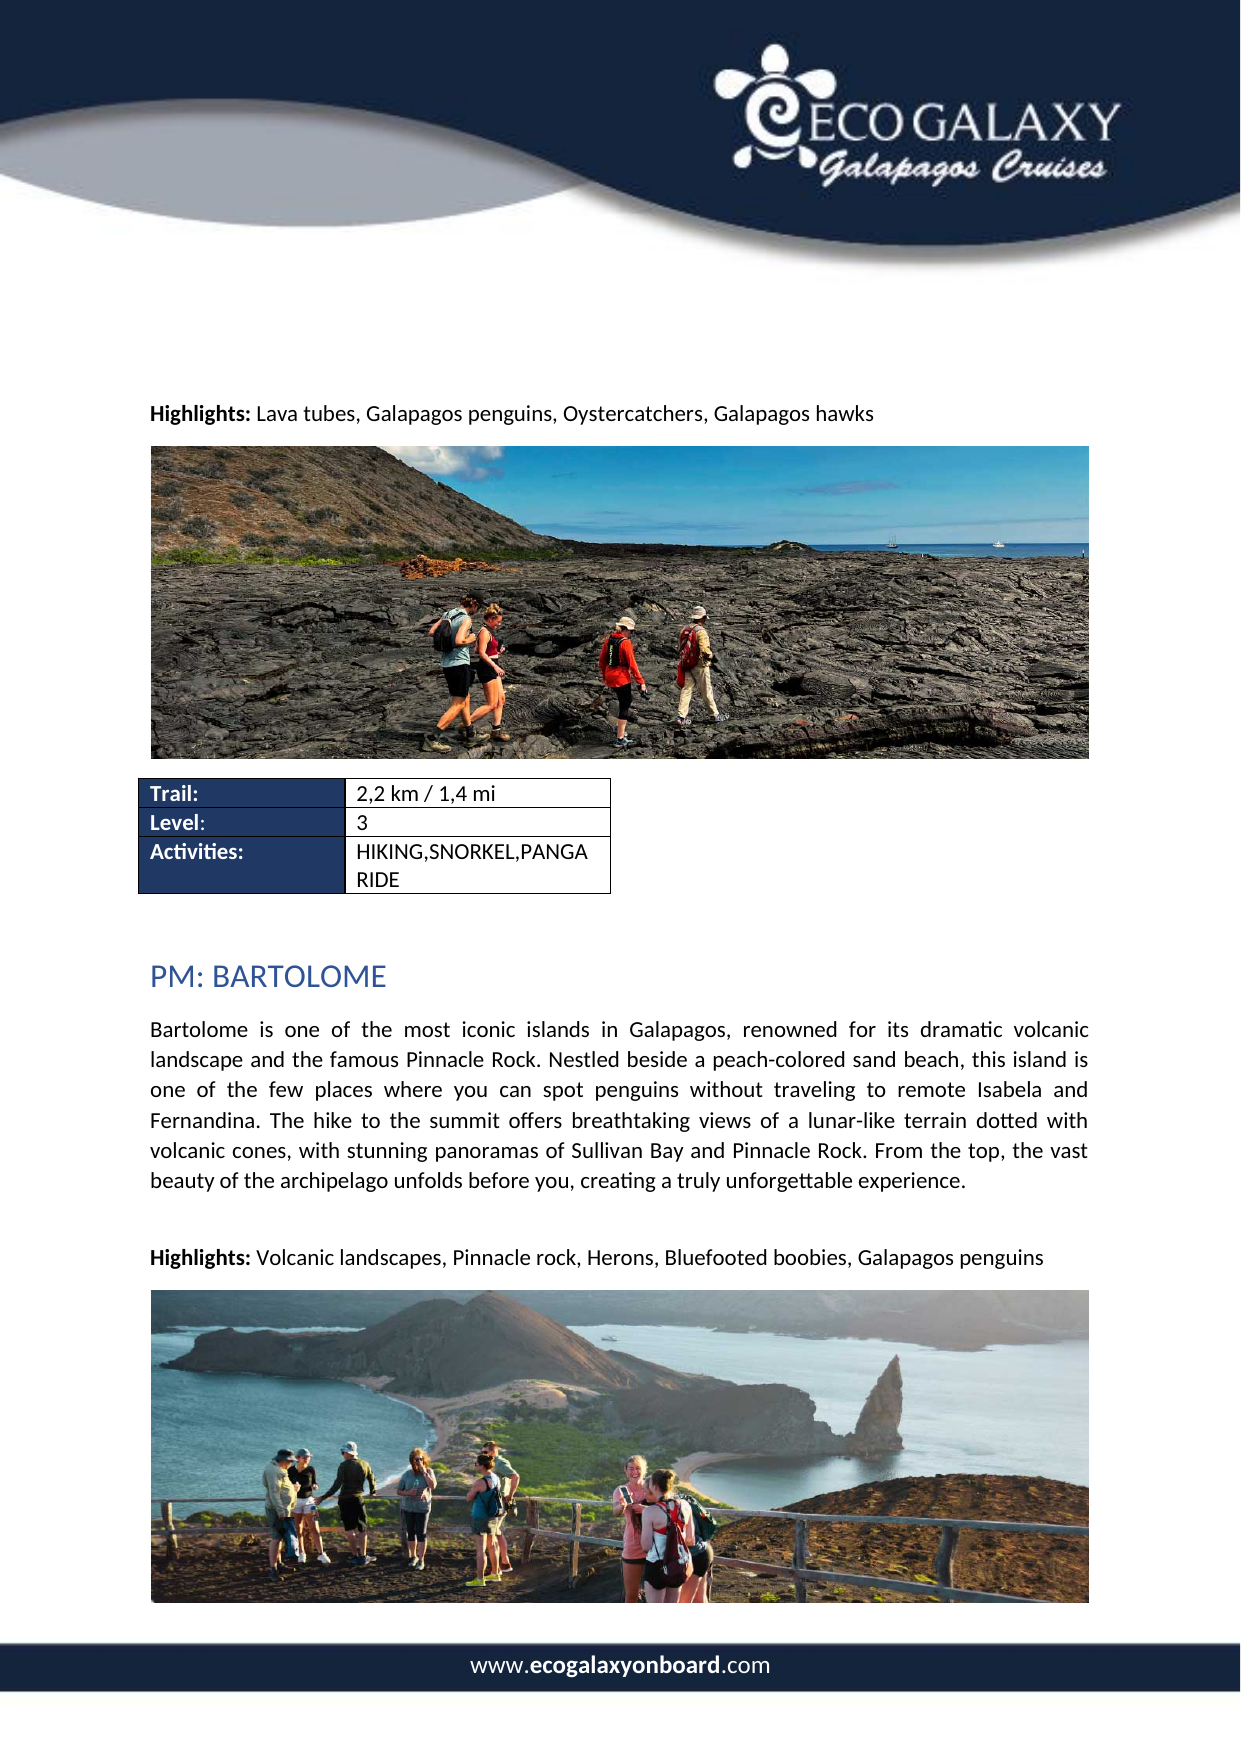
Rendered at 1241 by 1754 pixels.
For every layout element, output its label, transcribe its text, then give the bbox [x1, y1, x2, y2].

table_cell Level: [139, 808, 344, 836]
text Highlights: Volcanic landscapes, Pinnacle rock, Herons, Bluefooted boobies, Galapagos penguins [150, 1243, 1090, 1271]
picture [151, 1290, 1089, 1603]
text PM: BARTOLOME [150, 954, 1090, 995]
picture [0, 0, 1241, 302]
text Highlights: Lava tubes, Galapagos penguins, Oystercatchers, Galapagos hawks [150, 399, 1090, 427]
picture [151, 446, 1089, 759]
picture [0, 1604, 1241, 1732]
text Bartolome is one of the most iconic islands in Galapagos, renowned for its dramatic volcanic landscape and the famous Pinnacle Rock. Nestled beside a peach-colored sand beach, this island is one of the few places where you can spot penguins without traveling to remote Isabela and Fernandina. The hike to the summit offers breathtaking views of a lunar-like terrain dotted with volcanic cones, with stunning panoramas of Sullivan Bay and Pinnacle Rock. From the top, the vast beauty of the archipelago unfolds before you, creating a truly unforgettable experience. [150, 1015, 1090, 1194]
table_header Trail: [139, 779, 344, 807]
table_cell Activities: [139, 837, 344, 893]
table_header 2,2 km / 1,4 mi [346, 779, 610, 807]
table_cell 3 [346, 808, 610, 836]
table_cell HIKING,SNORKEL,PANGA RIDE [346, 837, 610, 893]
